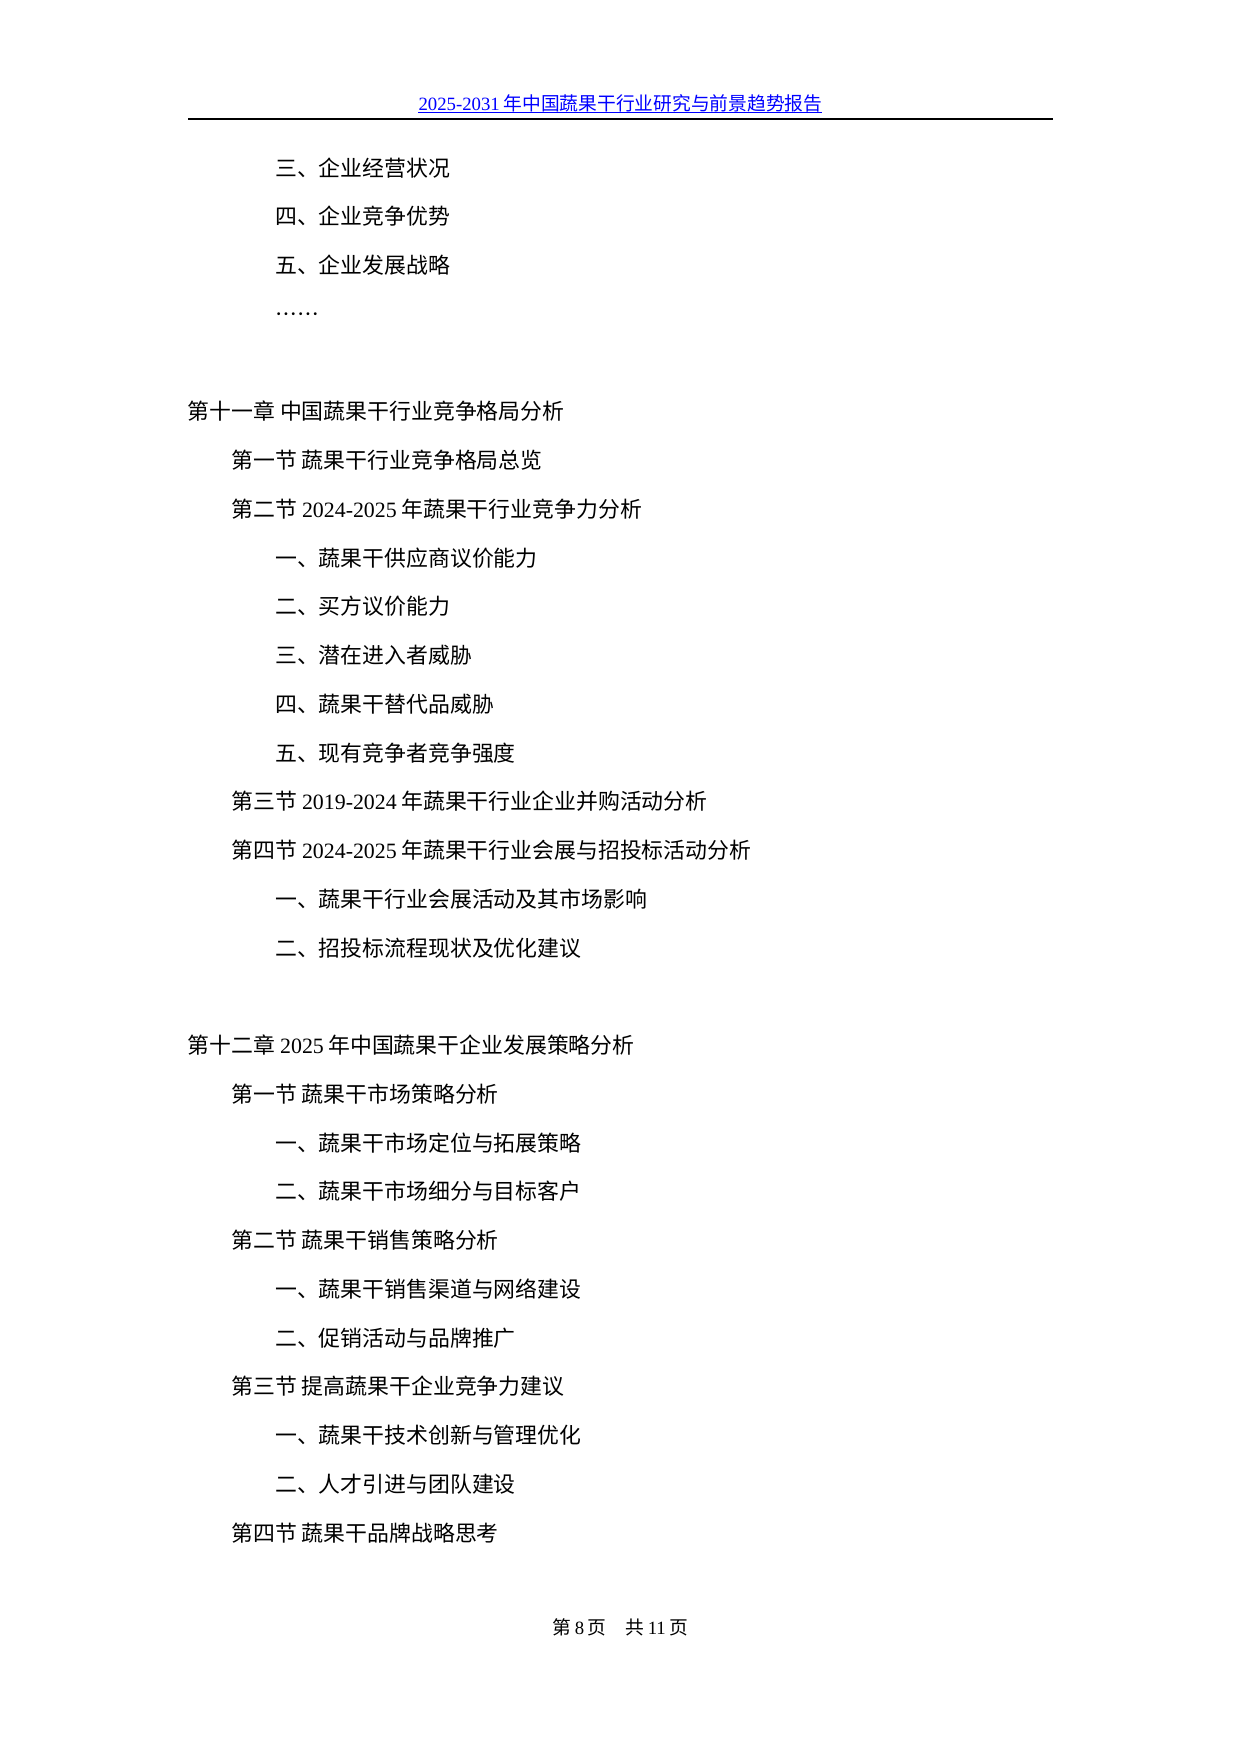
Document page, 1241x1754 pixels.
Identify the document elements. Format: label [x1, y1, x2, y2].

text [187, 150, 1053, 1548]
